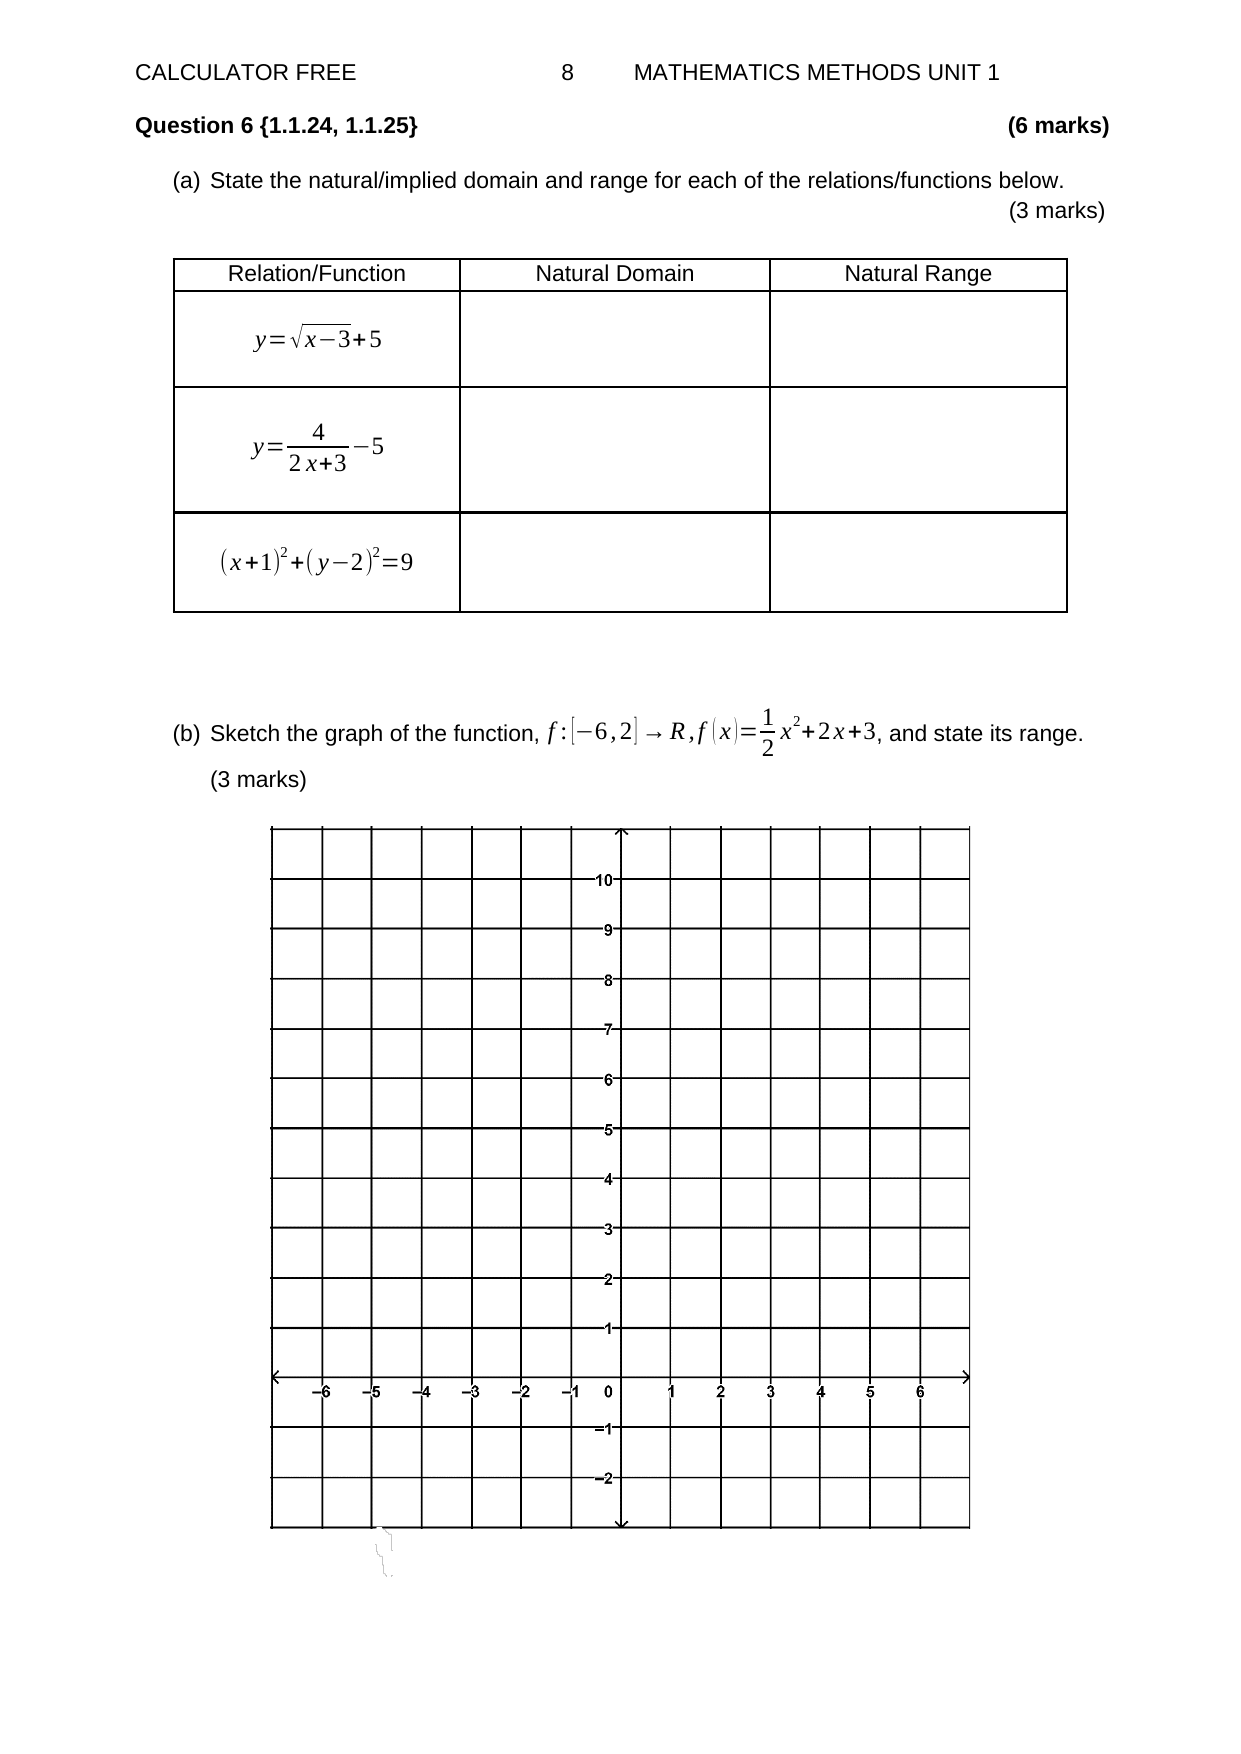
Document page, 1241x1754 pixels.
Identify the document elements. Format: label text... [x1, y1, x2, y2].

table_cell [461, 388, 769, 511]
list (3 marks) [210, 197, 1105, 223]
table_header Relation/Function [175, 260, 459, 290]
list Sketch the graph of the function, , and state its range. (3 marks) [172, 703, 1105, 792]
table_header Natural Range [771, 260, 1066, 290]
table_cell [175, 388, 459, 511]
picture [270, 826, 971, 1577]
table_header Natural Domain [461, 260, 769, 290]
table_cell [175, 514, 459, 611]
table_cell [771, 514, 1066, 611]
list State the natural/implied domain and range for each of the relations/functions below. [172, 167, 1105, 193]
table_cell [175, 292, 459, 386]
table_cell [461, 292, 769, 386]
text Question 6 {1.1.24, 1.1.25} (6 marks) [135, 112, 1105, 138]
table_cell [461, 514, 769, 611]
table_cell [771, 388, 1066, 511]
table_cell [771, 292, 1066, 386]
